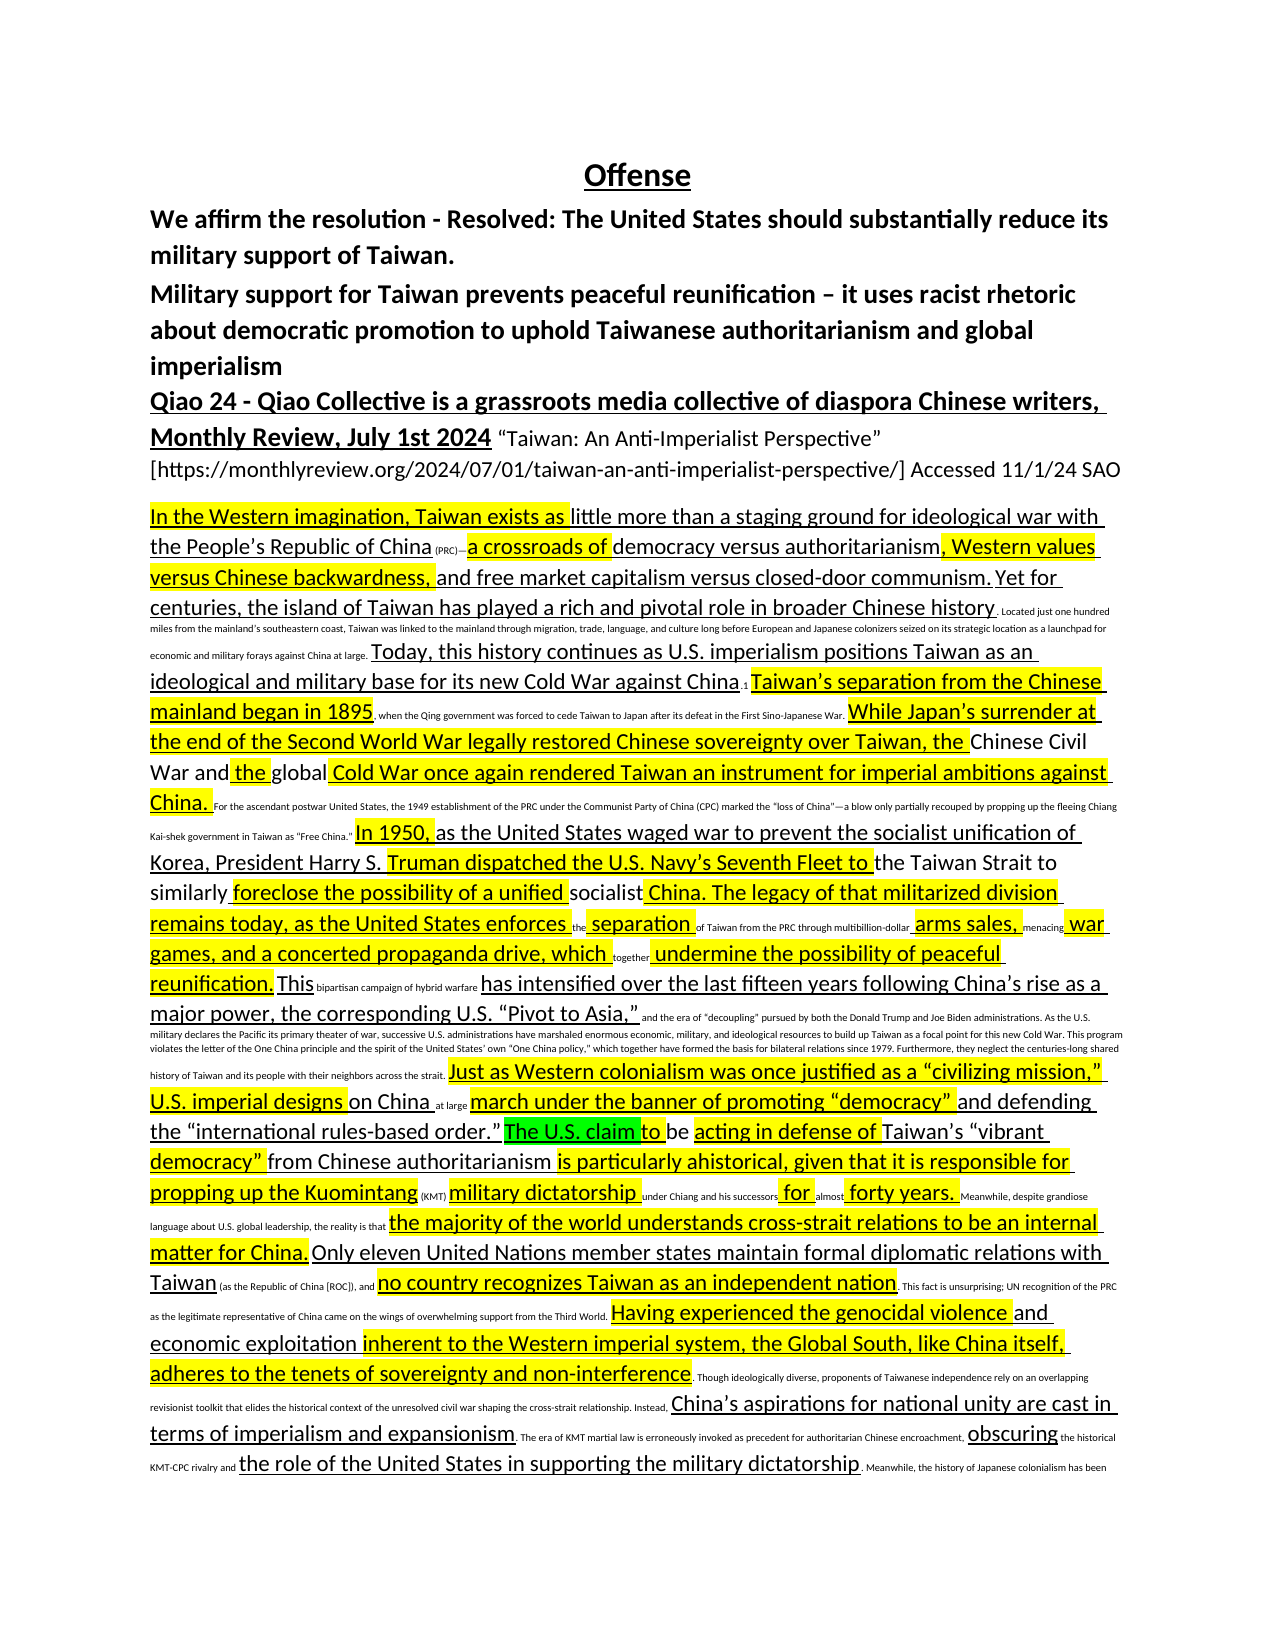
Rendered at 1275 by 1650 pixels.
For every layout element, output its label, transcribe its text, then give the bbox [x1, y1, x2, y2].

subtitle Military support for Taiwan prevents peaceful reunification – it uses racist rhetoric about democratic promotion to uphold Taiwanese authoritarianism and global imperialism [150, 278, 1125, 382]
subtitle Offense [150, 154, 1125, 195]
text Qiao 24 - Qiao Collective is a grassroots media collective of diaspora Chinese writers, Monthly Review, July 1st 2024 “Taiwan: An Anti-Imperialist Perspective” [https://monthlyreview.org/2024/07/01/taiwan-an-anti-imperialist-perspective/] Accessed 11/1/24 SAO [150, 384, 1125, 483]
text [150, 502, 1125, 1477]
subtitle We affirm the resolution - Resolved: The United States should substantially reduce its military support of Taiwan. [150, 202, 1125, 271]
